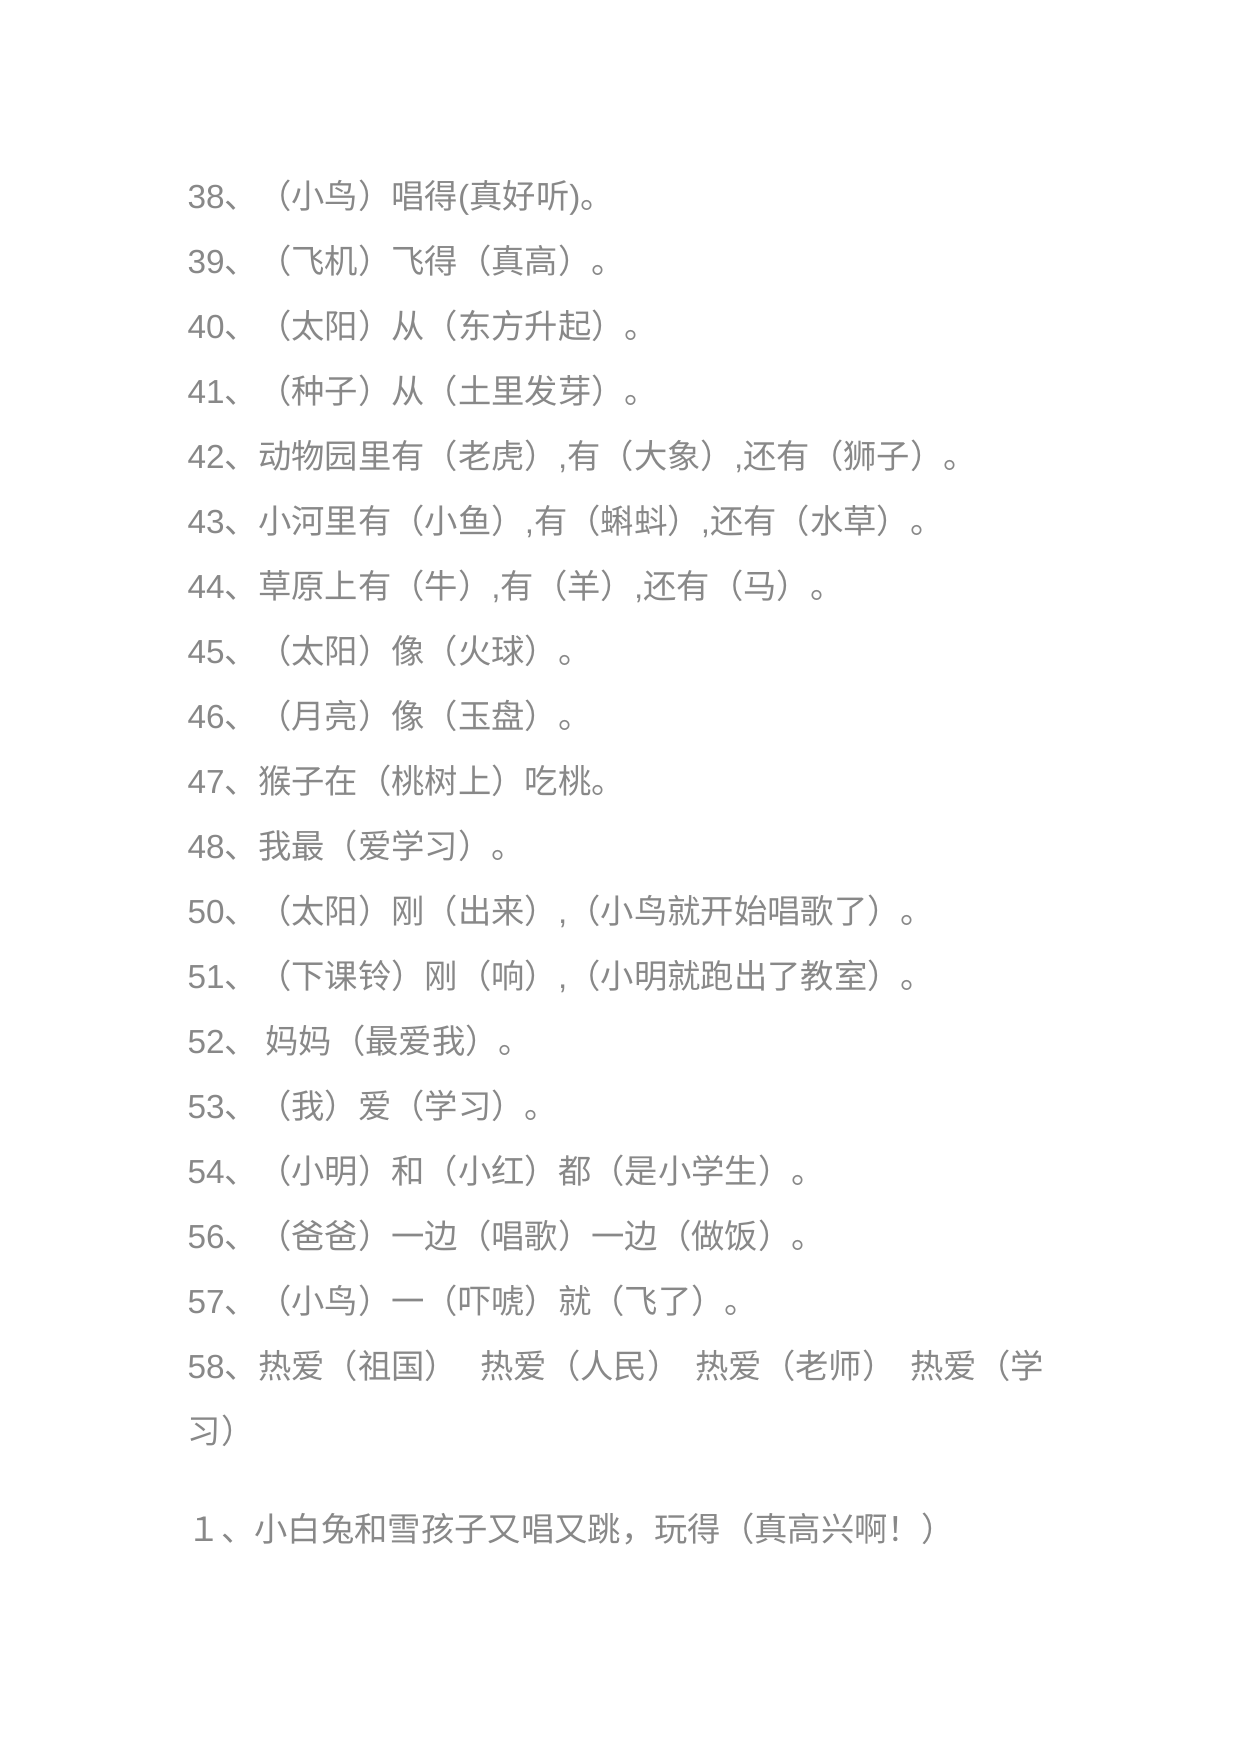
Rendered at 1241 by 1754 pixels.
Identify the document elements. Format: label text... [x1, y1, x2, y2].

text 56、（爸爸）一边（唱歌）一边（做饭）。 [187, 1202, 1053, 1267]
text 53、（我）爱（学习）。 [187, 1072, 1053, 1137]
text 48、我最（爱学习）。 [187, 812, 1053, 877]
text 47、猴子在（桃树上）吃桃。 [187, 747, 1053, 812]
text 58、热爱（祖国） 热爱（人民） 热爱（老师） 热爱（学习） [187, 1332, 1053, 1462]
text 45、（太阳）像（火球）。 [187, 617, 1053, 682]
text 50、（太阳）刚（出来）,（小鸟就开始唱歌了）。 [187, 877, 1053, 942]
text 57、（小鸟）一（吓唬）就（飞了）。 [187, 1267, 1053, 1332]
text 40、（太阳）从（东方升起）。 [187, 292, 1053, 357]
text 42、动物园里有（老虎）,有（大象）,还有（狮子）。 [187, 422, 1053, 487]
text 41、（种子）从（土里发芽）。 [187, 357, 1053, 422]
text 52、 妈妈（最爱我）。 [187, 1007, 1053, 1072]
text 54、（小明）和（小红）都（是小学生）。 [187, 1137, 1053, 1202]
text １、小白兔和雪孩子又唱又跳，玩得（真高兴啊！） [187, 1494, 1053, 1559]
text 44、草原上有（牛）,有（羊）,还有（马）。 [187, 552, 1053, 617]
text 43、小河里有（小鱼）,有（蝌蚪）,还有（水草）。 [187, 487, 1053, 552]
text 46、（月亮）像（玉盘）。 [187, 682, 1053, 747]
text 38、（小鸟）唱得(真好听)。 [187, 162, 1053, 227]
text 51、（下课铃）刚（响）,（小明就跑出了教室）。 [187, 942, 1053, 1007]
text 39、（飞机）飞得（真高）。 [187, 227, 1053, 292]
